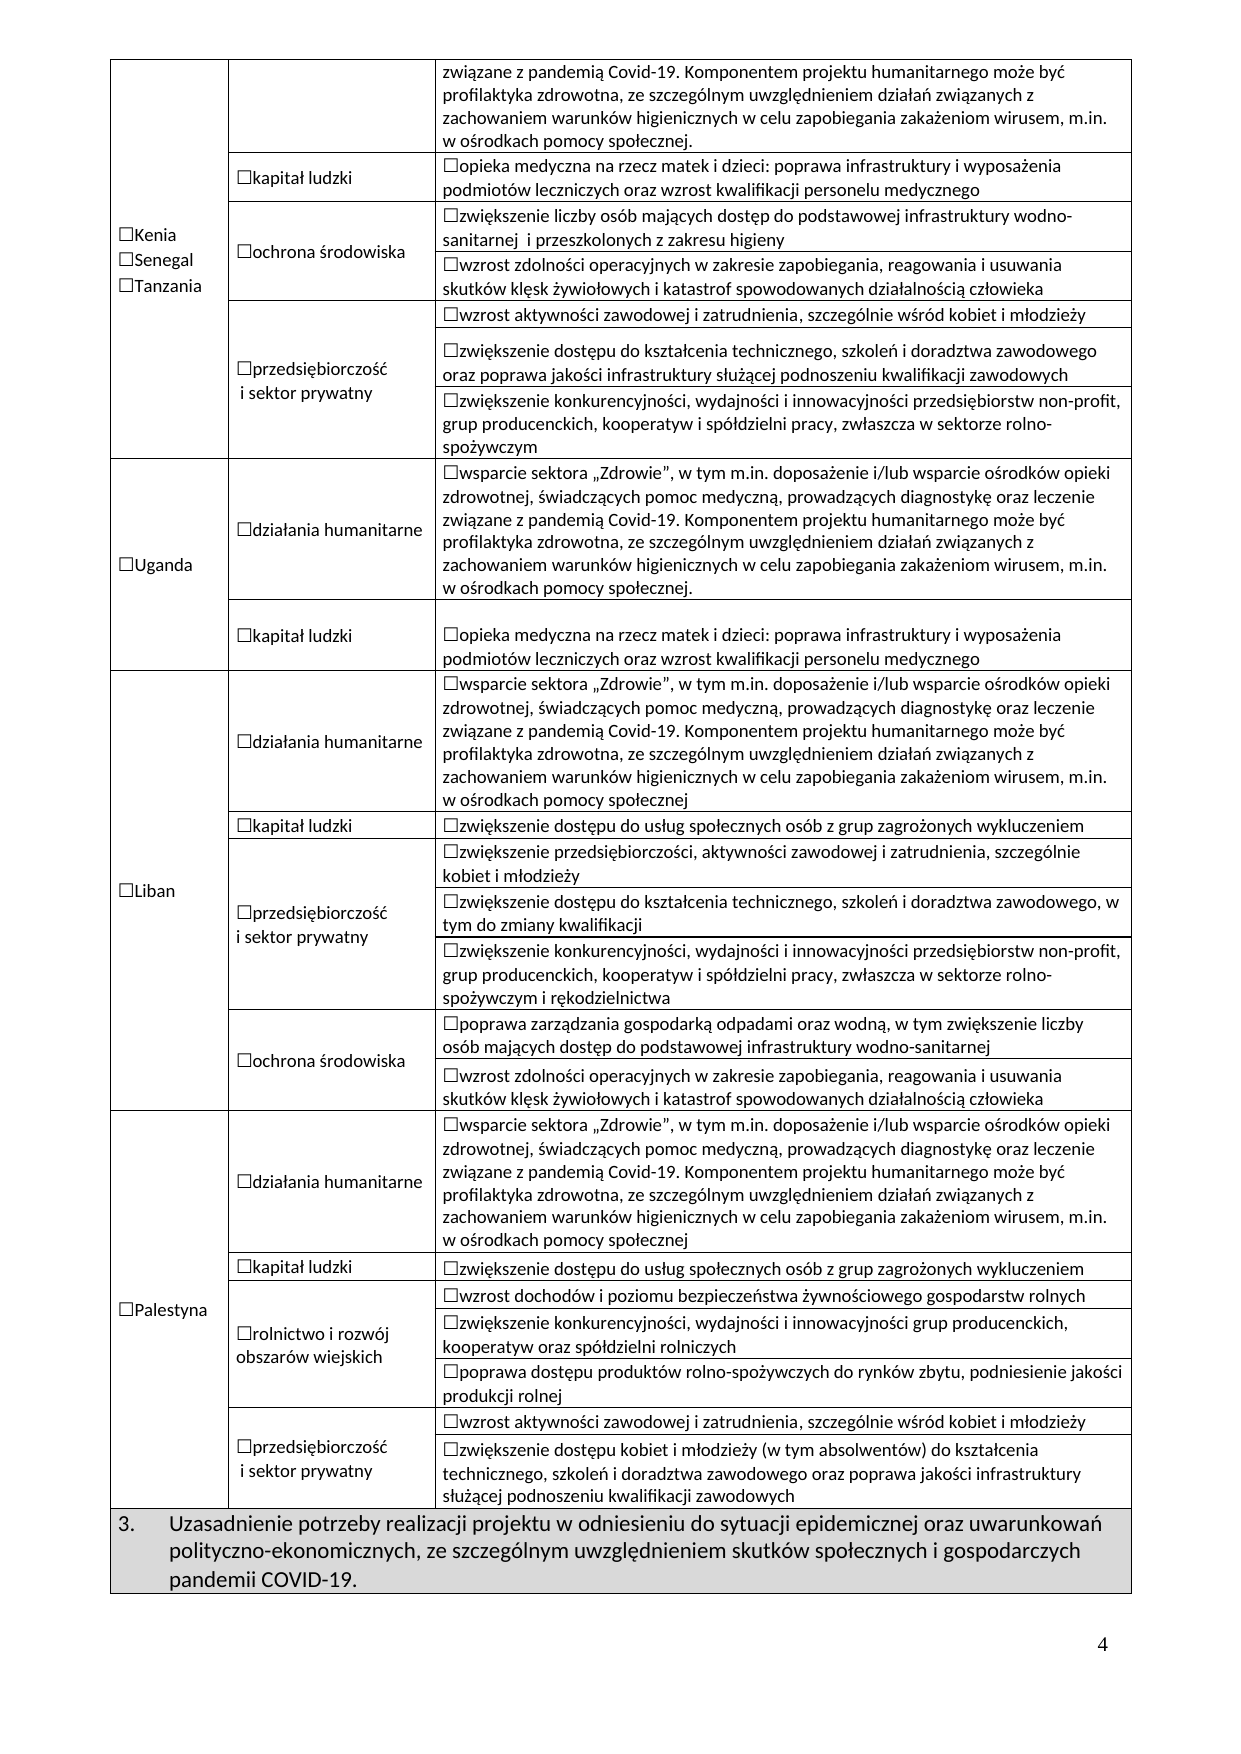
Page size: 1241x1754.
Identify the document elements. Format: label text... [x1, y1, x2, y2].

table_cell zwiększenie dostępu kobiet i młodzieży (w tym absolwentów) do kształcenia technicznego, szkoleń i doradztwa zawodowego oraz poprawa jakości infrastruktury służącej podnoszeniu kwalifikacji zawodowych [436, 1435, 1131, 1508]
table_cell wzrost zdolności operacyjnych w zakresie zapobiegania, reagowania i usuwania skutków klęsk żywiołowych i katastrof spowodowanych działalnością człowieka [436, 252, 1131, 300]
table_cell kapitał ludzki [229, 812, 435, 837]
table_cell wzrost dochodów i poziomu bezpieczeństwa żywnościowego gospodarstw rolnych [436, 1281, 1131, 1308]
table_cell przedsiębiorczość i sektor prywatny [229, 1408, 435, 1508]
table_cell ochrona środowiska [229, 1010, 435, 1110]
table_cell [111, 1509, 1131, 1593]
table_cell wzrost zdolności operacyjnych w zakresie zapobiegania, reagowania i usuwania skutków klęsk żywiołowych i katastrof spowodowanych działalnością człowieka [436, 1059, 1131, 1110]
table_cell opieka medyczna na rzecz matek i dzieci: poprawa infrastruktury i wyposażenia podmiotów leczniczych oraz wzrost kwalifikacji personelu medycznego [436, 153, 1131, 201]
table_cell wzrost aktywności zawodowej i zatrudnienia, szczególnie wśród kobiet i młodzieży [436, 1408, 1131, 1434]
table_cell Uganda [111, 459, 228, 670]
table_cell działania humanitarne [229, 1111, 435, 1252]
table_cell kapitał ludzki [229, 153, 435, 201]
table_cell zwiększenie liczby osób mających dostęp do podstawowej infrastruktury wodno-sanitarnej i przeszkolonych z zakresu higieny [436, 202, 1131, 251]
table_cell wsparcie sektora „Zdrowie”, w tym m.in. doposażenie i/lub wsparcie ośrodków opieki zdrowotnej, świadczących pomoc medyczną, prowadzących diagnostykę oraz leczenie związane z pandemią Covid-19. Komponentem projektu humanitarnego może być profilaktyka zdrowotna, ze szczególnym uwzględnieniem działań związanych z zachowaniem warunków higienicznych w celu zapobiegania zakażeniom wirusem, m.in. w ośrodkach pomocy społecznej [436, 1111, 1131, 1252]
table_cell wsparcie sektora „Zdrowie”, w tym m.in. doposażenie i/lub wsparcie ośrodków opieki zdrowotnej, świadczących pomoc medyczną, prowadzących diagnostykę oraz leczenie związane z pandemią Covid-19. Komponentem projektu humanitarnego może być profilaktyka zdrowotna, ze szczególnym uwzględnieniem działań związanych z zachowaniem warunków higienicznych w celu zapobiegania zakażeniom wirusem, m.in. w ośrodkach pomocy społecznej [436, 671, 1131, 811]
table_cell rolnictwo i rozwój obszarów wiejskich [229, 1281, 435, 1407]
table_cell Palestyna [111, 1111, 228, 1508]
table_cell zwiększenie dostępu do kształcenia technicznego, szkoleń i doradztwa zawodowego oraz poprawa jakości infrastruktury służącej podnoszeniu kwalifikacji zawodowych [436, 328, 1131, 386]
table_cell poprawa dostępu produktów rolno-spożywczych do rynków zbytu, podniesienie jakości produkcji rolnej [436, 1359, 1131, 1407]
table_cell poprawa zarządzania gospodarką odpadami oraz wodną, w tym zwiększenie liczby osób mających dostęp do podstawowej infrastruktury wodno-sanitarnej [436, 1010, 1131, 1058]
table_cell wzrost aktywności zawodowej i zatrudnienia, szczególnie wśród kobiet i młodzieży [436, 301, 1131, 327]
table_cell ochrona środowiska [229, 202, 435, 300]
table_cell zwiększenie dostępu do usług społecznych osób z grup zagrożonych wykluczeniem [436, 812, 1131, 837]
table_cell zwiększenie konkurencyjności, wydajności i innowacyjności przedsiębiorstw non-profit, grup producenckich, kooperatyw i spółdzielni pracy, zwłaszcza w sektorze rolno-spożywczym [436, 387, 1131, 458]
table_cell kapitał ludzki [229, 1253, 435, 1280]
table_cell opieka medyczna na rzecz matek i dzieci: poprawa infrastruktury i wyposażenia podmiotów leczniczych oraz wzrost kwalifikacji personelu medycznego [436, 600, 1131, 670]
table_cell Liban [111, 671, 228, 1110]
table_cell zwiększenie przedsiębiorczości, aktywności zawodowej i zatrudnienia, szczególnie kobiet i młodzieży [436, 839, 1131, 887]
table_cell działania humanitarne [229, 459, 435, 599]
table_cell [436, 60, 1131, 152]
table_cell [229, 60, 435, 152]
table_cell przedsiębiorczość i sektor prywatny [229, 301, 435, 458]
table_cell przedsiębiorczość i sektor prywatny [229, 839, 435, 1009]
table_cell zwiększenie konkurencyjności, wydajności i innowacyjności przedsiębiorstw non-profit, grup producenckich, kooperatyw i spółdzielni pracy, zwłaszcza w sektorze rolno-spożywczym i rękodzielnictwa [436, 938, 1131, 1009]
table_cell zwiększenie konkurencyjności, wydajności i innowacyjności grup producenckich, kooperatyw oraz spółdzielni rolniczych [436, 1309, 1131, 1358]
table_cell działania humanitarne [229, 671, 435, 811]
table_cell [111, 60, 228, 458]
table_cell zwiększenie dostępu do usług społecznych osób z grup zagrożonych wykluczeniem [436, 1253, 1131, 1280]
table_cell zwiększenie dostępu do kształcenia technicznego, szkoleń i doradztwa zawodowego, w tym do zmiany kwalifikacji [436, 888, 1131, 936]
table_cell kapitał ludzki [229, 600, 435, 670]
